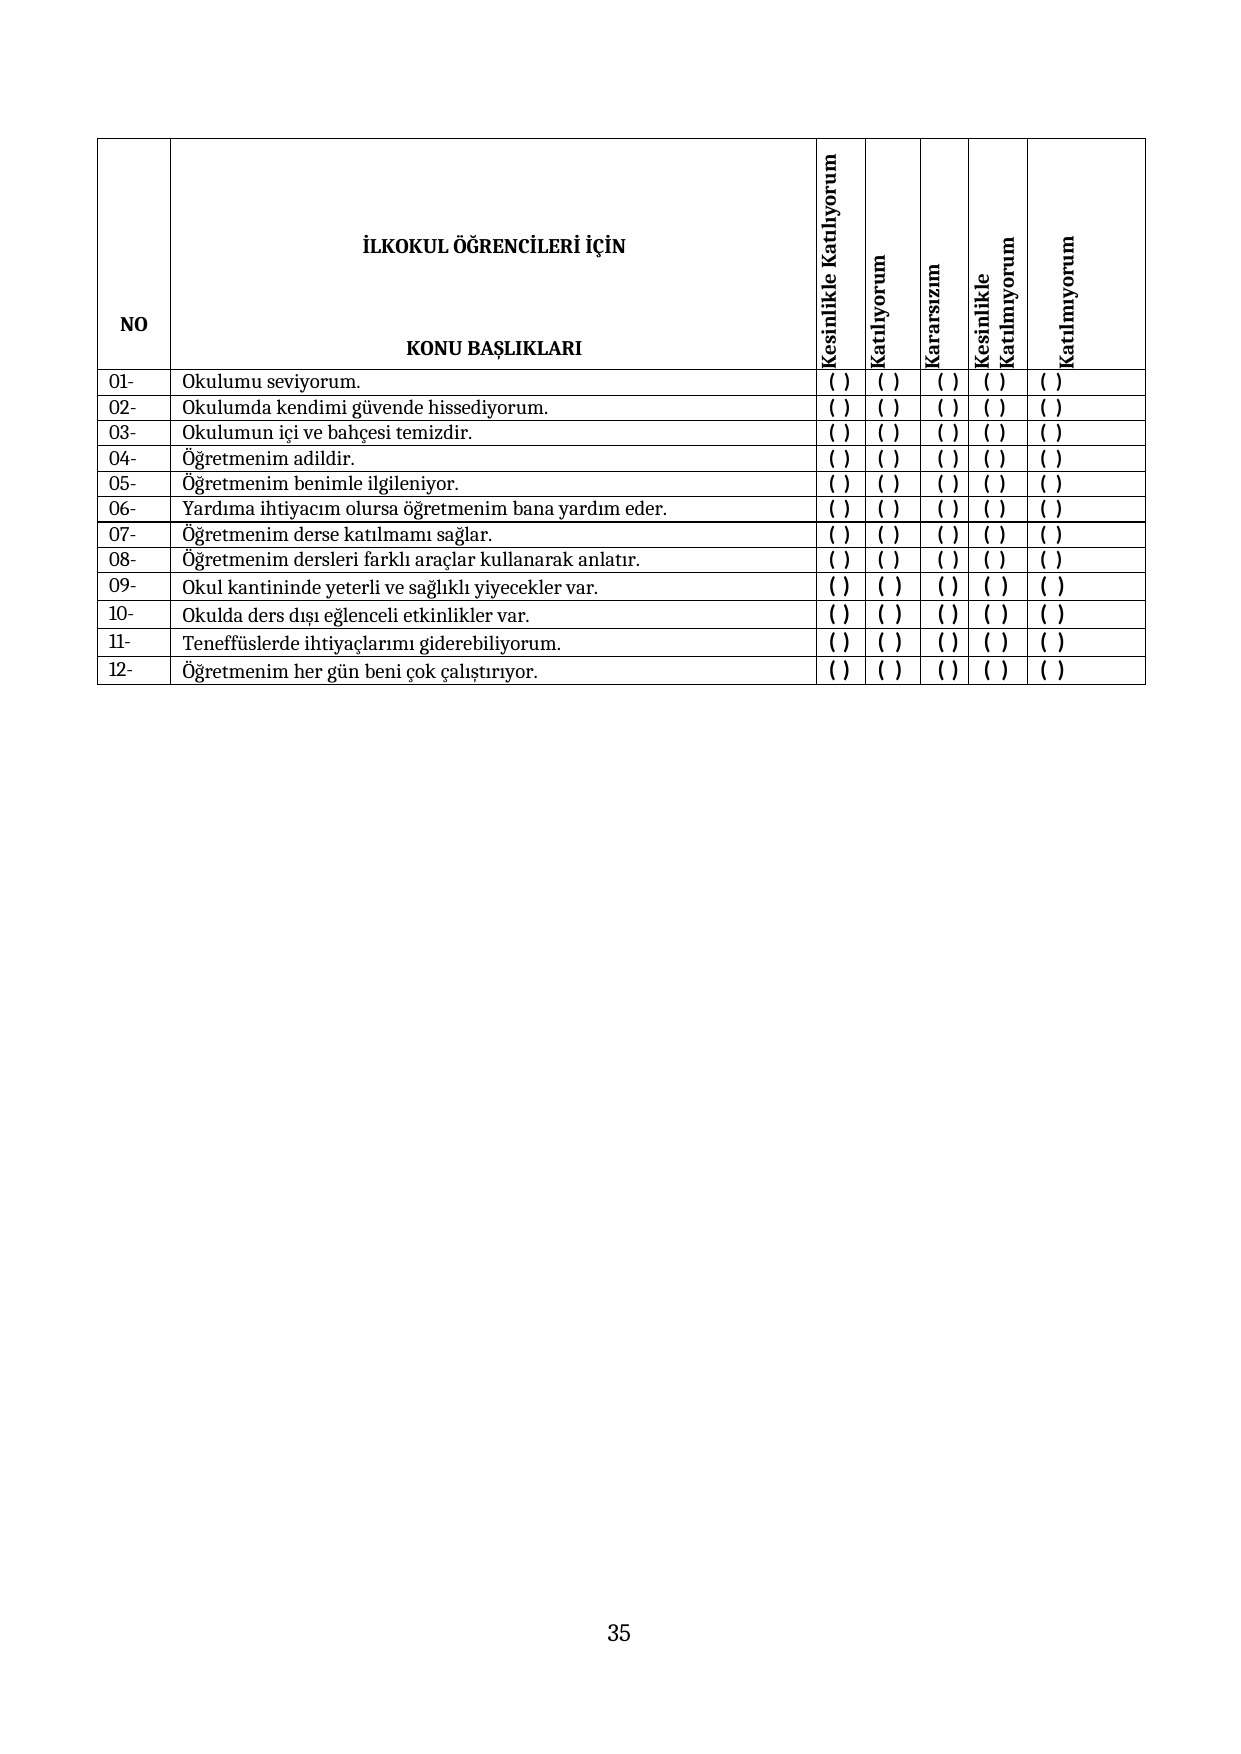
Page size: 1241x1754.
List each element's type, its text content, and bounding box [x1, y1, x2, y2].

table_cell ( ) [866, 629, 920, 656]
table_cell ( ) [866, 548, 920, 572]
table_cell 11- [98, 629, 170, 656]
table_cell Okulumun içi ve bahçesi temizdir. [171, 421, 816, 445]
table_cell 07- [98, 523, 170, 547]
table_header İLKOKUL ÖĞRENCİLERİ İÇİN KONU BAŞLIKLARI [171, 139, 816, 369]
table_cell Öğretmenim adildir. [171, 446, 816, 471]
table_cell 06- [98, 497, 170, 521]
table_cell ( ) [817, 446, 865, 471]
table_cell 08- [98, 548, 170, 572]
table_cell 02- [98, 396, 170, 420]
table_cell ( ) [866, 370, 920, 394]
table_cell ( ) [969, 548, 1027, 572]
table_cell ( ) [921, 472, 968, 496]
table_cell ( ) [1028, 396, 1145, 420]
table_header Kesinlikle Katılmıyorum [969, 139, 1027, 369]
table_cell Okulumu seviyorum. [171, 370, 816, 394]
table_cell ( ) [921, 601, 968, 628]
table_cell ( ) [921, 396, 968, 420]
table_cell ( ) [921, 497, 968, 521]
table_cell ( ) [1028, 657, 1145, 684]
table_cell ( ) [1028, 497, 1145, 521]
table_cell ( ) [817, 396, 865, 420]
table_cell ( ) [866, 523, 920, 547]
table_cell Öğretmenim derse katılmamı sağlar. [171, 523, 816, 547]
table_cell ( ) [969, 472, 1027, 496]
table_cell ( ) [866, 573, 920, 600]
table_cell Okul kantininde yeterli ve sağlıklı yiyecekler var. [171, 573, 816, 600]
table_cell 12- [98, 657, 170, 684]
table_cell ( ) [969, 370, 1027, 394]
table_cell ( ) [921, 548, 968, 572]
table_cell ( ) [1028, 629, 1145, 656]
table_cell ( ) [969, 497, 1027, 521]
table_header NO [98, 139, 170, 369]
table_cell Yardıma ihtiyacım olursa öğretmenim bana yardım eder. [171, 497, 816, 521]
table_cell ( ) [817, 523, 865, 547]
table_cell ( ) [817, 370, 865, 394]
table_header Katılmıyorum [1028, 139, 1145, 369]
table_cell 04- [98, 446, 170, 471]
table_cell ( ) [969, 523, 1027, 547]
table_cell ( ) [921, 629, 968, 656]
table_cell Okulumda kendimi güvende hissediyorum. [171, 396, 816, 420]
table_cell ( ) [921, 573, 968, 600]
table_cell ( ) [969, 657, 1027, 684]
table_cell 03- [98, 421, 170, 445]
table_cell ( ) [1028, 472, 1145, 496]
table_cell Öğretmenim her gün beni çok çalıştırıyor. [171, 657, 816, 684]
table_cell ( ) [817, 497, 865, 521]
table_cell Okulda ders dışı eğlenceli etkinlikler var. [171, 601, 816, 628]
table_header Kararsızım [921, 139, 968, 369]
table_cell ( ) [817, 421, 865, 445]
table_cell ( ) [969, 396, 1027, 420]
table_cell ( ) [866, 497, 920, 521]
table_cell ( ) [817, 601, 865, 628]
table_cell Öğretmenim benimle ilgileniyor. [171, 472, 816, 496]
table_cell 05- [98, 472, 170, 496]
table_cell ( ) [866, 601, 920, 628]
table_cell ( ) [817, 472, 865, 496]
table_cell 10- [98, 601, 170, 628]
table_cell ( ) [817, 573, 865, 600]
table_cell ( ) [866, 396, 920, 420]
table_cell ( ) [969, 573, 1027, 600]
table_cell ( ) [1028, 446, 1145, 471]
table_cell ( ) [921, 421, 968, 445]
table_cell ( ) [1028, 548, 1145, 572]
table_cell ( ) [969, 446, 1027, 471]
table_cell ( ) [1028, 523, 1145, 547]
table_cell ( ) [1028, 573, 1145, 600]
table_cell ( ) [969, 601, 1027, 628]
table_cell ( ) [817, 629, 865, 656]
table_cell ( ) [1028, 601, 1145, 628]
table_cell ( ) [817, 657, 865, 684]
table_cell Teneffüslerde ihtiyaçlarımı giderebiliyorum. [171, 629, 816, 656]
table_cell ( ) [817, 548, 865, 572]
table_cell ( ) [866, 657, 920, 684]
table_cell ( ) [1028, 421, 1145, 445]
table_cell ( ) [866, 421, 920, 445]
table_cell Öğretmenim dersleri farklı araçlar kullanarak anlatır. [171, 548, 816, 572]
table_cell ( ) [921, 523, 968, 547]
table_cell ( ) [969, 421, 1027, 445]
table_cell ( ) [866, 446, 920, 471]
table_header Kesinlikle Katılıyorum [817, 139, 865, 369]
table_cell ( ) [921, 370, 968, 394]
table_header Katılıyorum [866, 139, 920, 369]
table_cell 09- [98, 573, 170, 600]
table_cell ( ) [866, 472, 920, 496]
table_cell ( ) [969, 629, 1027, 656]
table_cell ( ) [921, 446, 968, 471]
table_cell ( ) [1028, 370, 1145, 394]
table_cell ( ) [921, 657, 968, 684]
table_cell 01- [98, 370, 170, 394]
